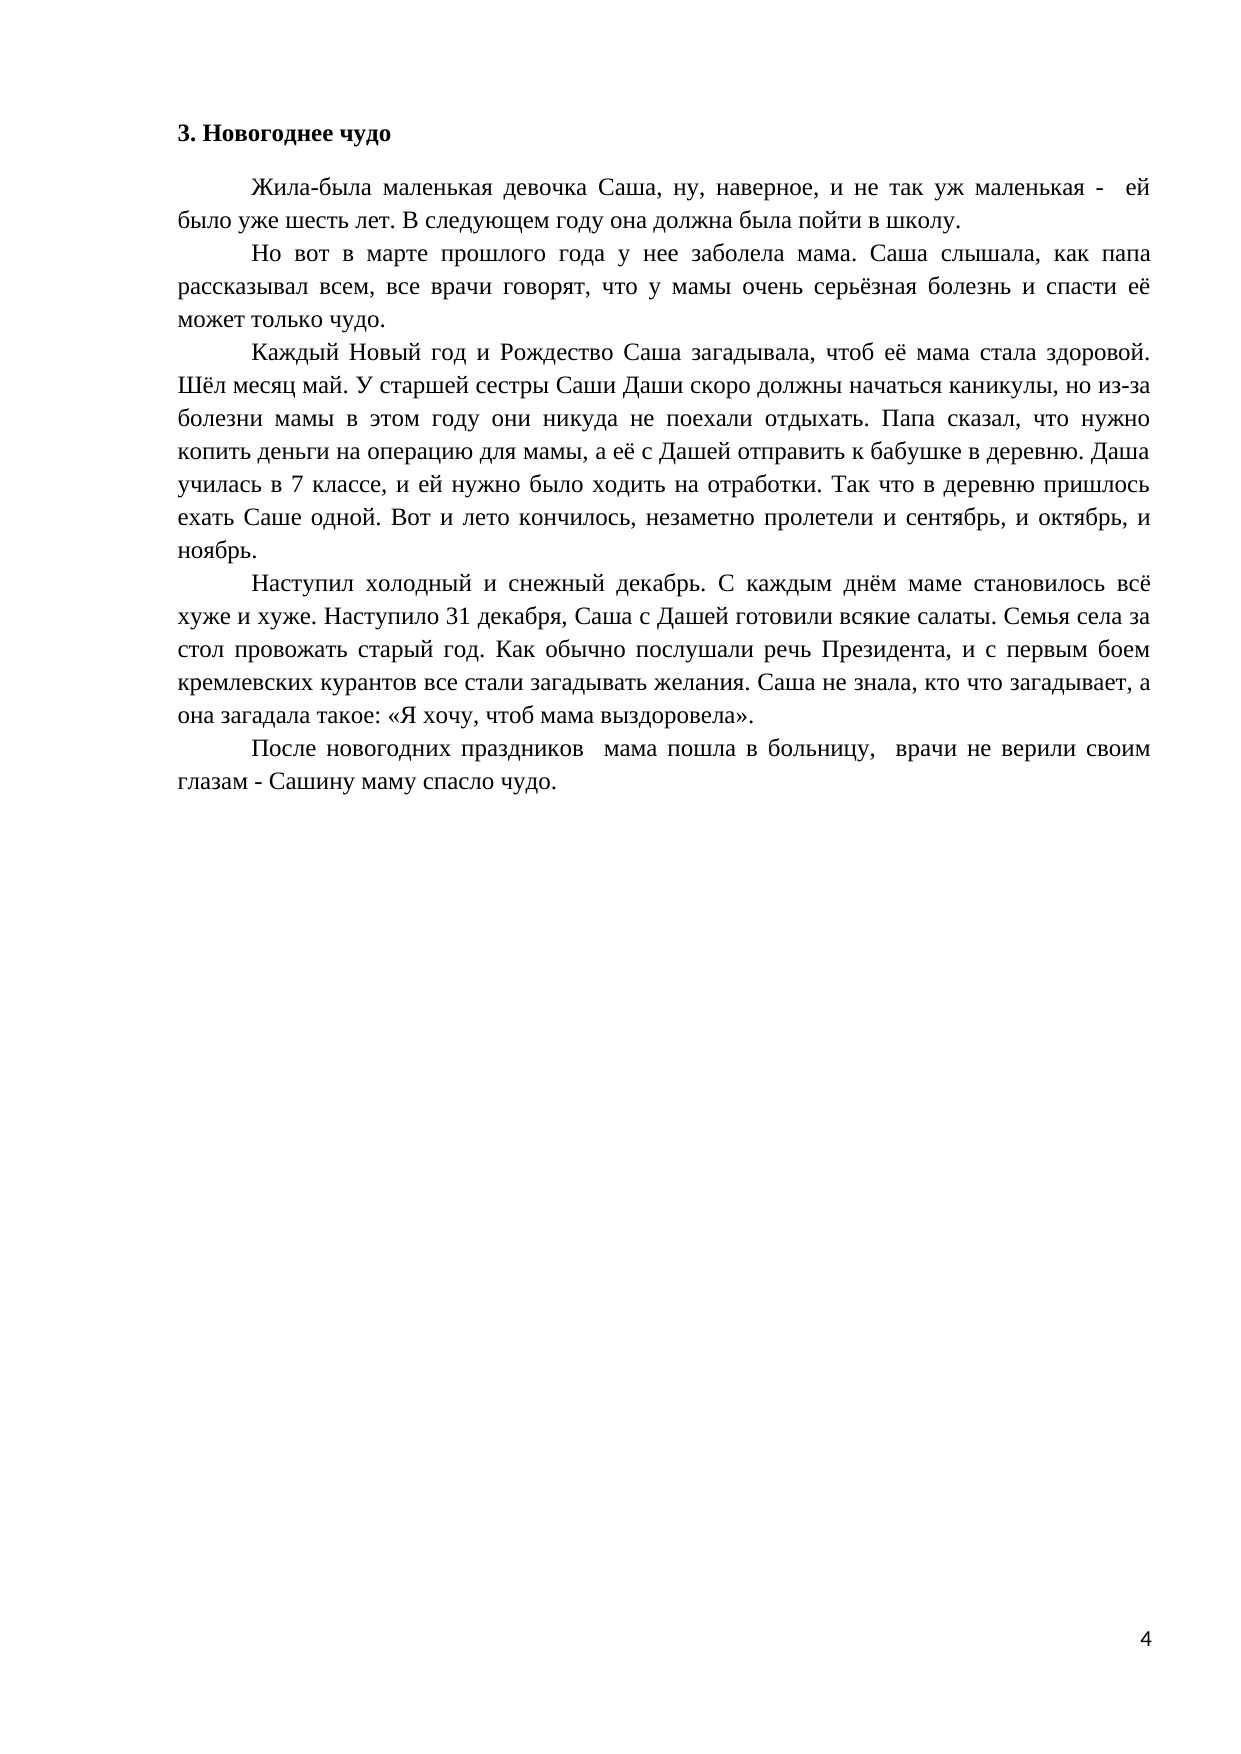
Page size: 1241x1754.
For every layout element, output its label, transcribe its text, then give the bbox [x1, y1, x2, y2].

text Но вот в марте прошлого года у нее заболела мама. Саша слышала, как папа рассказывал всем, все врачи говорят, что у мамы очень серьёзная болезнь и спасти её может только чудо. [177, 238, 1152, 333]
text Каждый Новый год и Рождество Саша загадывала, чтоб её мама стала здоровой. Шёл месяц май. У старшей сестры Саши Даши скоро должны начаться каникулы, но из-за болезни мамы в этом году они никуда не поехали отдыхать. Папа сказал, что нужно копить деньги на операцию для мамы, а её с Дашей отправить к бабушке в деревню. Даша училась в 7 классе, и ей нужно было ходить на отработки. Так что в деревню пришлось ехать Саше одной. Вот и лето кончилось, незаметно пролетели и сентябрь, и октябрь, и ноябрь. [177, 337, 1152, 564]
text Жила-была маленькая девочка Саша, ну, наверное, и не так уж маленькая - ей было уже шесть лет. В следующем году она должна была пойти в школу. [177, 172, 1152, 234]
text 3. Новогоднее чудо [177, 118, 1152, 147]
text Наступил холодный и снежный декабрь. С каждым днём маме становилось всё хуже и хуже. Наступило 31 декабря, Саша с Дашей готовили всякие салаты. Семья села за стол провожать старый год. Как обычно послушали речь Президента, и с первым боем кремлевских курантов все стали загадывать желания. Саша не знала, кто что загадывает, а она загадала такое: «Я хочу, чтоб мама выздоровела». [177, 568, 1152, 729]
text После новогодних праздников мама пошла в больницу, врачи не верили своим глазам - Сашину маму спасло чудо. [177, 733, 1152, 795]
